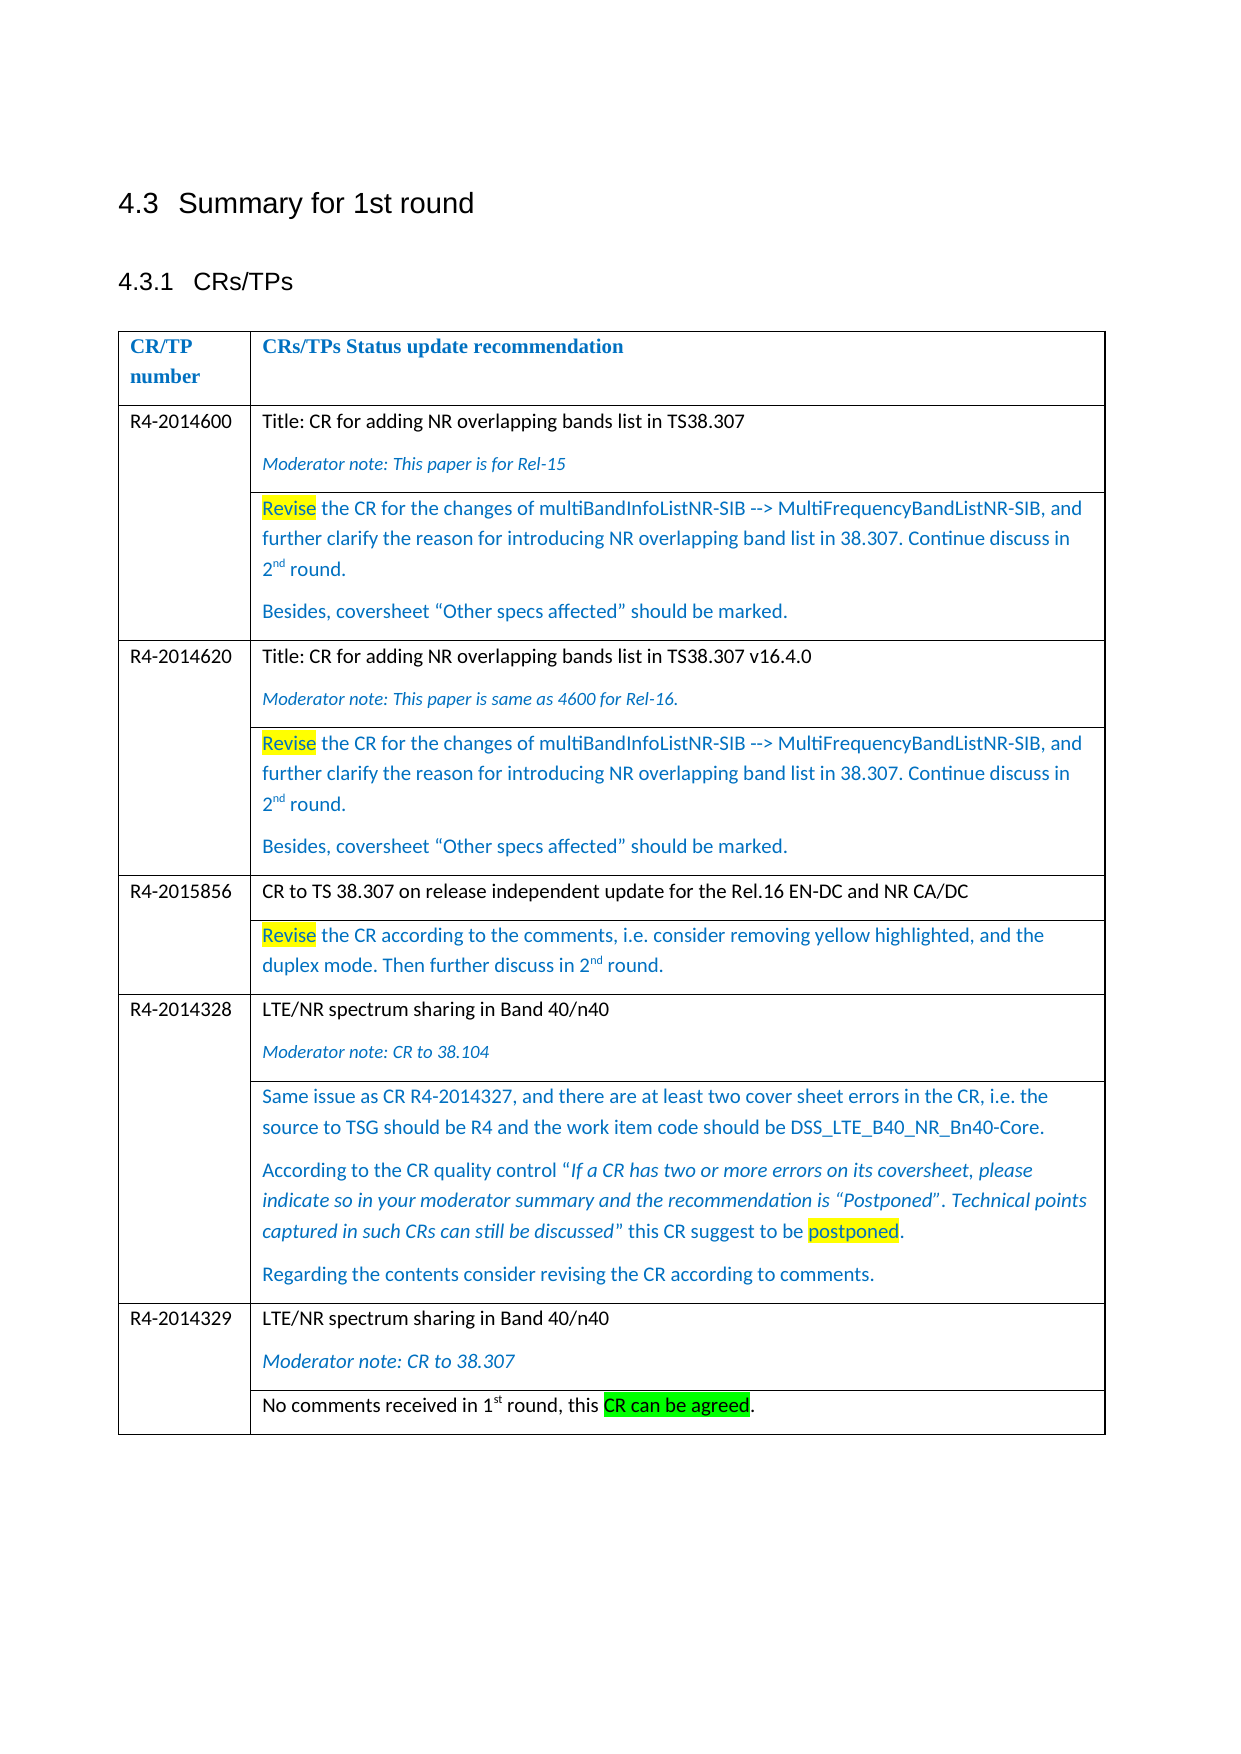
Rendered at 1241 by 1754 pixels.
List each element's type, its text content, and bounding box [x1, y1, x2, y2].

table_cell Title: CR for adding NR overlapping bands list in TS38.307 v16.4.0 Moderator note: This paper is same as 4600 for Rel-16. [251, 641, 1104, 727]
table_cell Revise the CR according to the comments, i.e. consider removing yellow highlighted, and the duplex mode. Then further discuss in 2nd round. [251, 921, 1104, 994]
table_cell R4-2015856 [119, 876, 250, 994]
table_cell CR to TS 38.307 on release independent update for the Rel.16 EN-DC and NR CA/DC [251, 876, 1104, 919]
subtitle Summary for 1st round [118, 175, 1122, 232]
table_header CR/TP number [119, 332, 250, 405]
table_header CRs/TPs Status update recommendation [251, 332, 1104, 405]
table_cell Revise the CR for the changes of multiBandInfoListNR-SIB --> MultiFrequencyBandListNR-SIB, and further clarify the reason for introducing NR overlapping band list in 38.307. Continue discuss in 2nd round. Besides, coversheet “Other specs affected” should be marked. [251, 728, 1104, 875]
table_cell Title: CR for adding NR overlapping bands list in TS38.307 Moderator note: This paper is for Rel-15 [251, 406, 1104, 492]
table_cell LTE/NR spectrum sharing in Band 40/n40 Moderator note: CR to 38.104 [251, 995, 1104, 1081]
table_cell R4-2014600 [119, 406, 250, 640]
table_cell Same issue as CR R4-2014327, and there are at least two cover sheet errors in the CR, i.e. the source to TSG should be R4 and the work item code should be DSS_LTE_B40_NR_Bn40-Core. According to the CR quality control “If a CR has two or more errors on its coversheet, please indicate so in your moderator summary and the recommendation is “Postponed”. Technical points captured in such CRs can still be discussed” this CR suggest to be postponed. Regarding the contents consider revising the CR according to comments. [251, 1082, 1104, 1302]
table_cell LTE/NR spectrum sharing in Band 40/n40 Moderator note: CR to 38.307 [251, 1304, 1104, 1389]
subtitle CRs/TPs [118, 253, 1122, 309]
table_cell R4-2014328 [119, 995, 250, 1302]
table_cell R4-2014620 [119, 641, 250, 875]
table_cell Revise the CR for the changes of multiBandInfoListNR-SIB --> MultiFrequencyBandListNR-SIB, and further clarify the reason for introducing NR overlapping band list in 38.307. Continue discuss in 2nd round. Besides, coversheet “Other specs affected” should be marked. [251, 493, 1104, 640]
table_cell R4-2014329 [119, 1304, 250, 1434]
table_cell No comments received in 1st round, this CR can be agreed. [251, 1391, 1104, 1434]
